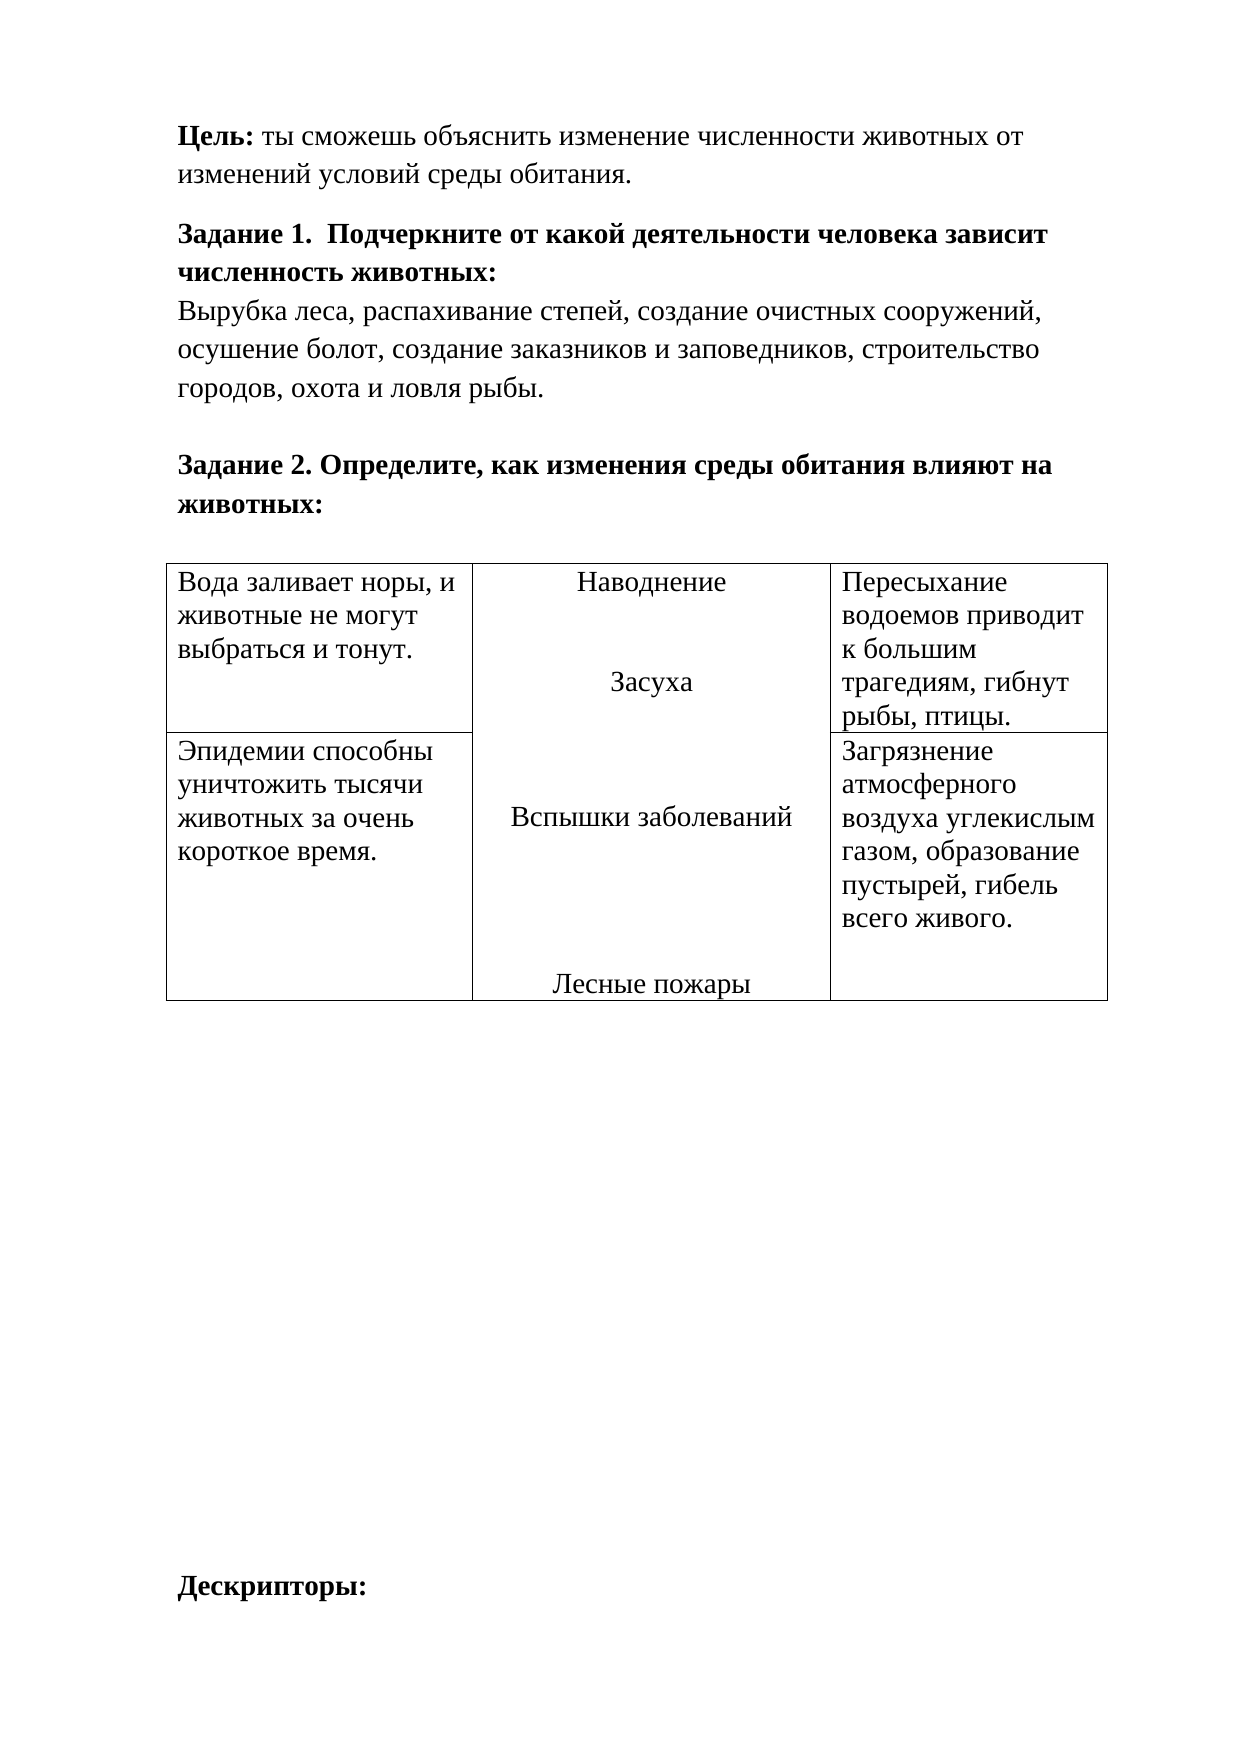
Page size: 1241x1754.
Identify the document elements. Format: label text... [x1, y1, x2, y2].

table_cell Загрязнение атмосферного воздуха углекислым газом, образование пустырей, гибель всего живого. [831, 733, 1107, 1000]
text Цель: ты сможешь объяснить изменение численности животных от изменений условий среды обитания. [177, 118, 1152, 190]
table_header Вода заливает норы, и животные не могут выбраться и тонут. [167, 564, 472, 732]
table_cell Эпидемии способны уничтожить тысячи животных за очень короткое время. [167, 733, 472, 1000]
table_header Пересыхание водоемов приводит к большим трагедиям, гибнут рыбы, птицы. [831, 564, 1107, 732]
text Вырубка леса, распахивание степей, создание очистных сооружений, осушение болот, создание заказников и заповедников, строительство городов, охота и ловля рыбы. [177, 293, 1152, 404]
table_header Наводнение Засуха Вспышки заболеваний Лесные пожары [473, 564, 830, 1000]
text Дескрипторы: [177, 1568, 1152, 1602]
text Задание 2. Определите, как изменения среды обитания влияют на животных: [177, 447, 1152, 519]
text Задание 1. Подчеркните от какой деятельности человека зависит численность животных: [177, 216, 1152, 288]
